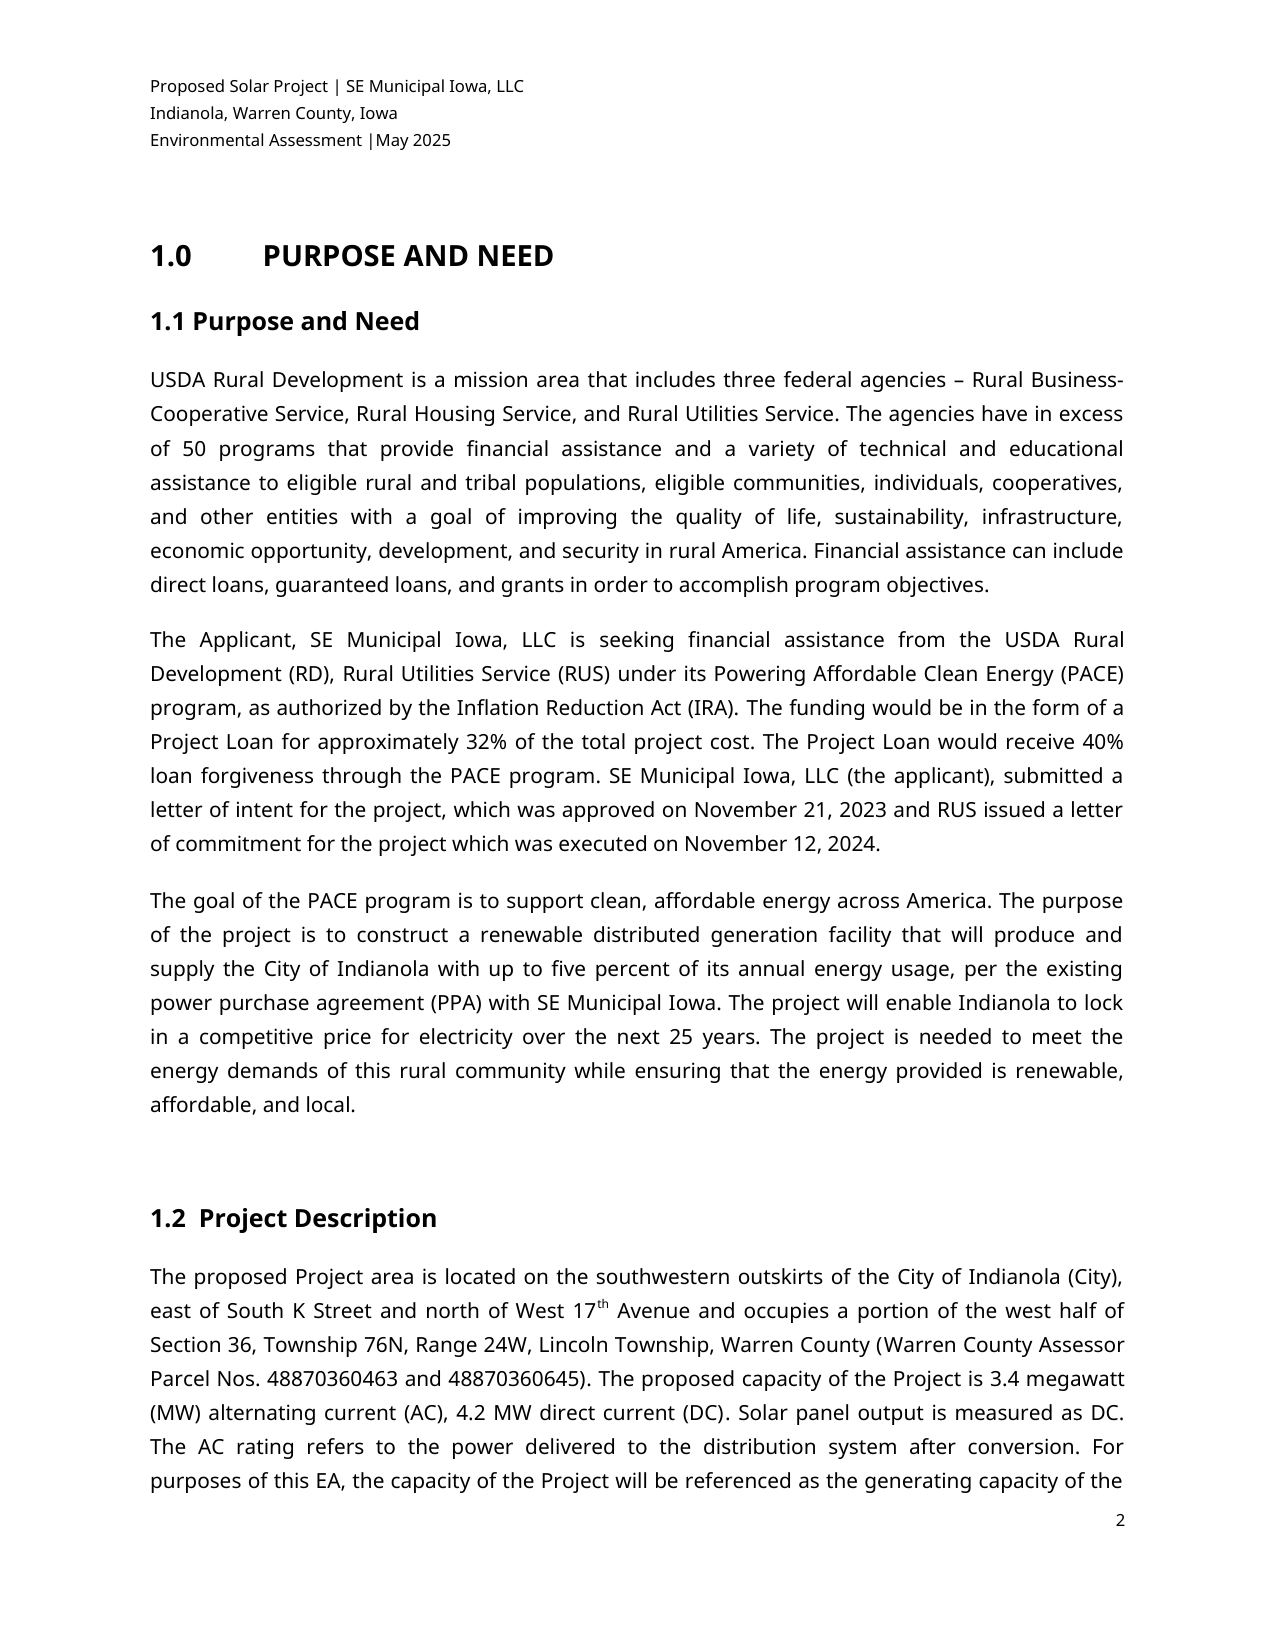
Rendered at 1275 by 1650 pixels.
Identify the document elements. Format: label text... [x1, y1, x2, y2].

subtitle 1.2 Project Description [150, 1200, 1125, 1234]
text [150, 1262, 1125, 1495]
text The Applicant, SE Municipal Iowa, LLC is seeking financial assistance from the USDA Rural Development (RD), ​Rural Utilities Service (RUS)​ under its Powering Affordable Clean Energy (PACE) program, as authorized by the Inflation Reduction Act (IRA). The funding would be in the form of a Project Loan for approximately 32% of the total project cost. The Project Loan would receive 40% loan forgiveness through the PACE program. SE Municipal Iowa, LLC (the applicant), submitted a letter of intent for the project, which was approved on November 21, 2023 and RUS issued a letter of commitment for the project which was executed on November 12, 2024. [150, 625, 1125, 858]
text USDA Rural Development is a mission area that includes three federal agencies – Rural Business-Cooperative Service, Rural Housing Service, and Rural Utilities Service. The agencies have in excess of 50 programs that provide financial assistance and a variety of technical and educational assistance to eligible rural and tribal populations, eligible communities, individuals, cooperatives, and other entities with a goal of improving the quality of life, sustainability, infrastructure, economic opportunity, development, and security in rural America. Financial assistance can include direct loans, guaranteed loans, and grants in order to accomplish program objectives. [150, 366, 1125, 598]
subtitle 1.1 Purpose and Need [150, 304, 1125, 338]
subtitle PURPOSE AND NEED [150, 235, 1125, 275]
text The goal of the PACE program is to support clean, affordable energy across America. The purpose of the project is to construct a renewable distributed generation facility that will produce and supply the City of Indianola with up to five percent of its annual energy usage, per the existing power purchase agreement (PPA) with SE Municipal Iowa. The project will enable Indianola to lock in a competitive price for electricity over the next 25 years. The project is needed to meet the energy demands of this rural community while ensuring that the energy provided is renewable, affordable, and local. [150, 886, 1125, 1119]
